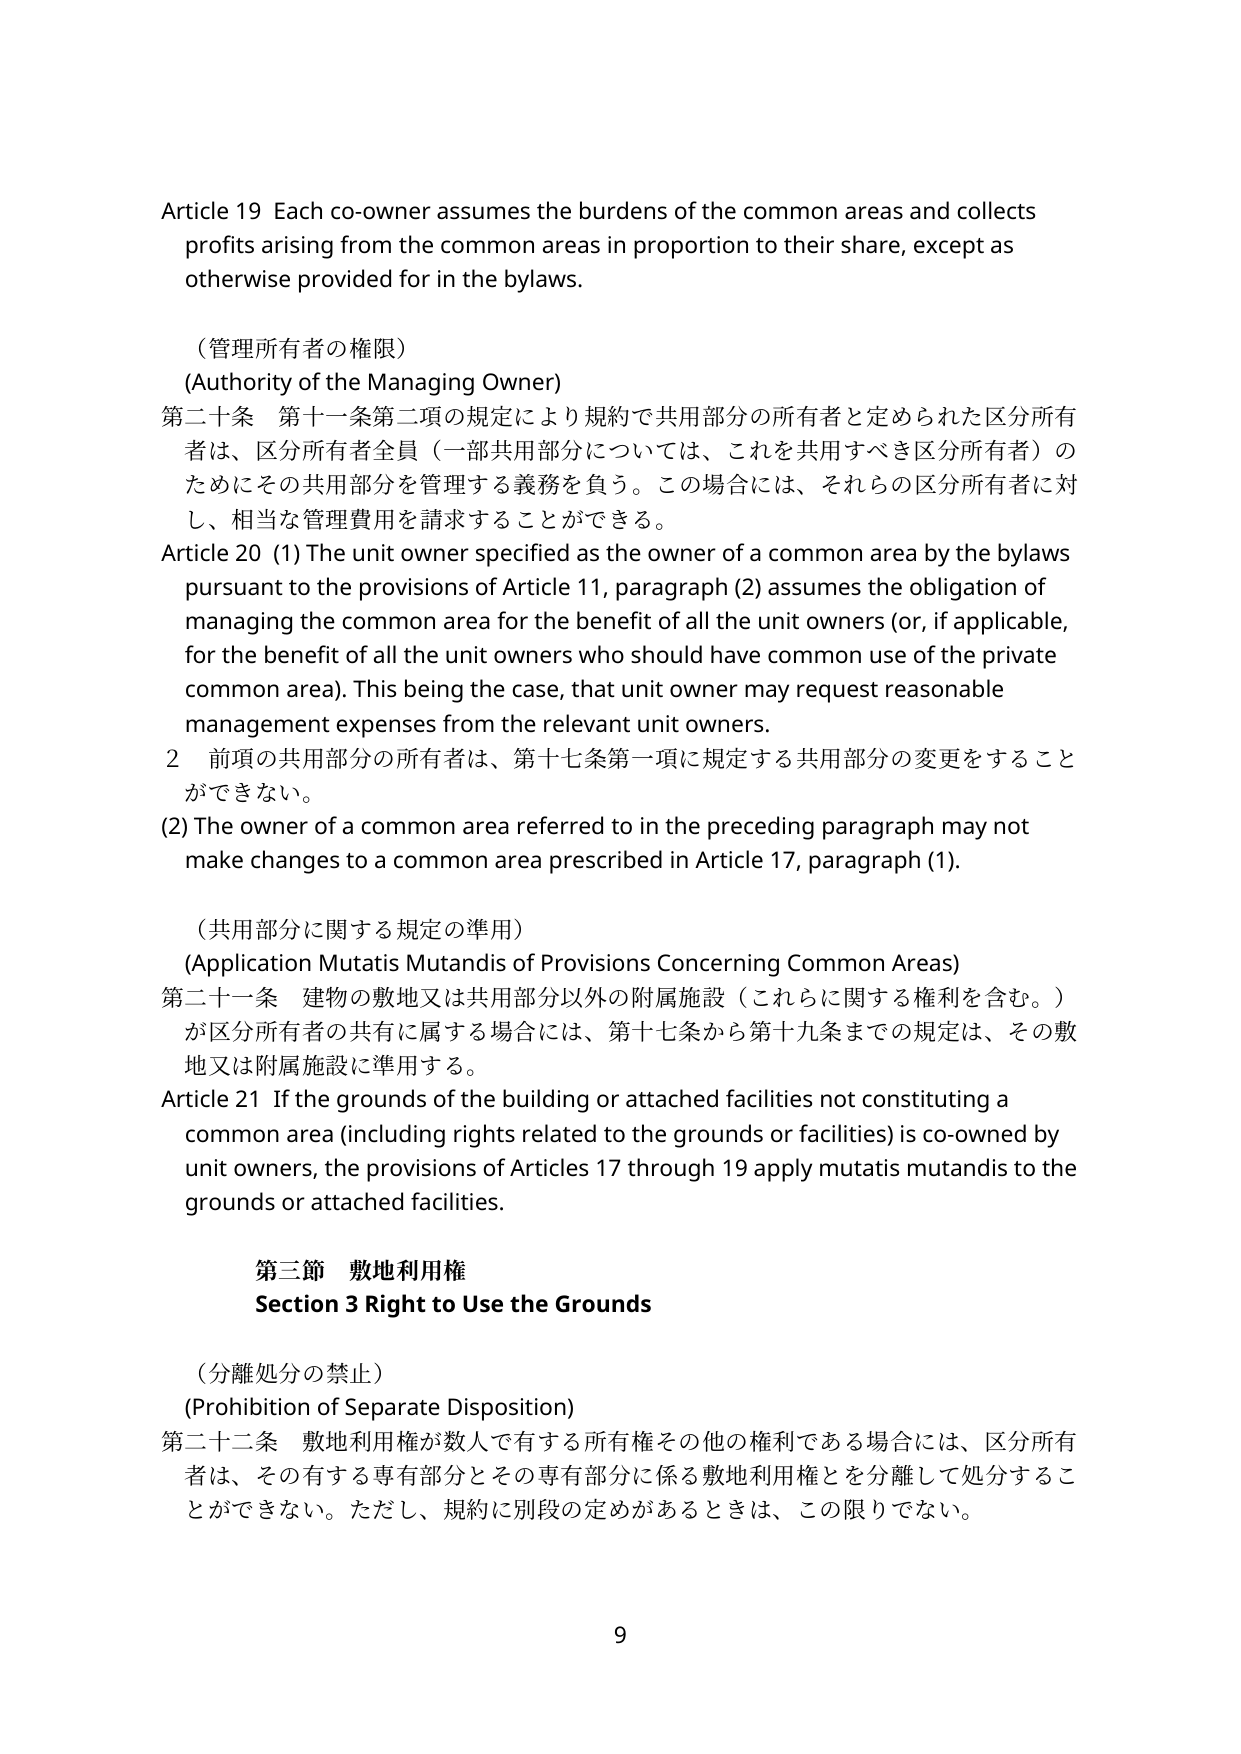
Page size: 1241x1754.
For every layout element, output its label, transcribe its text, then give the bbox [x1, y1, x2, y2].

text 第二十一条 建物の敷地又は共用部分以外の附属施設（これらに関する権利を含む。）が区分所有者の共有に属する場合には、第十七条から第十九条までの規定は、その敷地又は附属施設に準用する。 [161, 979, 1079, 1082]
text （共用部分に関する規定の準用） [184, 911, 1079, 945]
text 第二十二条 敷地利用権が数人で有する所有権その他の権利である場合には、区分所有者は、その有する専有部分とその専有部分に係る敷地利用権とを分離して処分することができない。ただし、規約に別段の定めがあるときは、この限りでない。 [161, 1424, 1079, 1526]
text (Application Mutatis Mutandis of Provisions Concerning Common Areas) [184, 945, 1079, 979]
text Article 20 (1) The unit owner specified as the owner of a common area by the bylaws pursuant to the provisions of Article 11, paragraph (2) assumes the obligation of managing the common area for the benefit of all the unit owners (or, if applicable, for the benefit of all the unit owners who should have common use of the private common area). This being the case, that unit owner may request reasonable management expenses from the relevant unit owners. [161, 535, 1079, 740]
text Section 3 Right to Use the Grounds [253, 1287, 1079, 1321]
text 第三節 敷地利用権 [253, 1253, 1079, 1287]
text 第二十条 第十一条第二項の規定により規約で共用部分の所有者と定められた区分所有者は、区分所有者全員（一部共用部分については、これを共用すべき区分所有者）のためにその共用部分を管理する義務を負う。この場合には、それらの区分所有者に対し、相当な管理費用を請求することができる。 [161, 399, 1079, 535]
text （管理所有者の権限） [184, 330, 1079, 364]
text Article 21 If the grounds of the building or attached facilities not constituting a common area (including rights related to the grounds or facilities) is co-owned by unit owners, the provisions of Articles 17 through 19 apply mutatis mutandis to the grounds or attached facilities. [161, 1082, 1079, 1219]
text (2) The owner of a common area referred to in the preceding paragraph may not make changes to a common area prescribed in Article 17, paragraph (1). [161, 809, 1079, 877]
text ２ 前項の共用部分の所有者は、第十七条第一項に規定する共用部分の変更をすることができない。 [161, 740, 1079, 809]
text （分離処分の禁止） [184, 1355, 1079, 1389]
text (Authority of the Managing Owner) [184, 364, 1079, 399]
text (Prohibition of Separate Disposition) [184, 1389, 1079, 1424]
text Article 19 Each co-owner assumes the burdens of the common areas and collects profits arising from the common areas in proportion to their share, except as otherwise provided for in the bylaws. [161, 194, 1079, 296]
